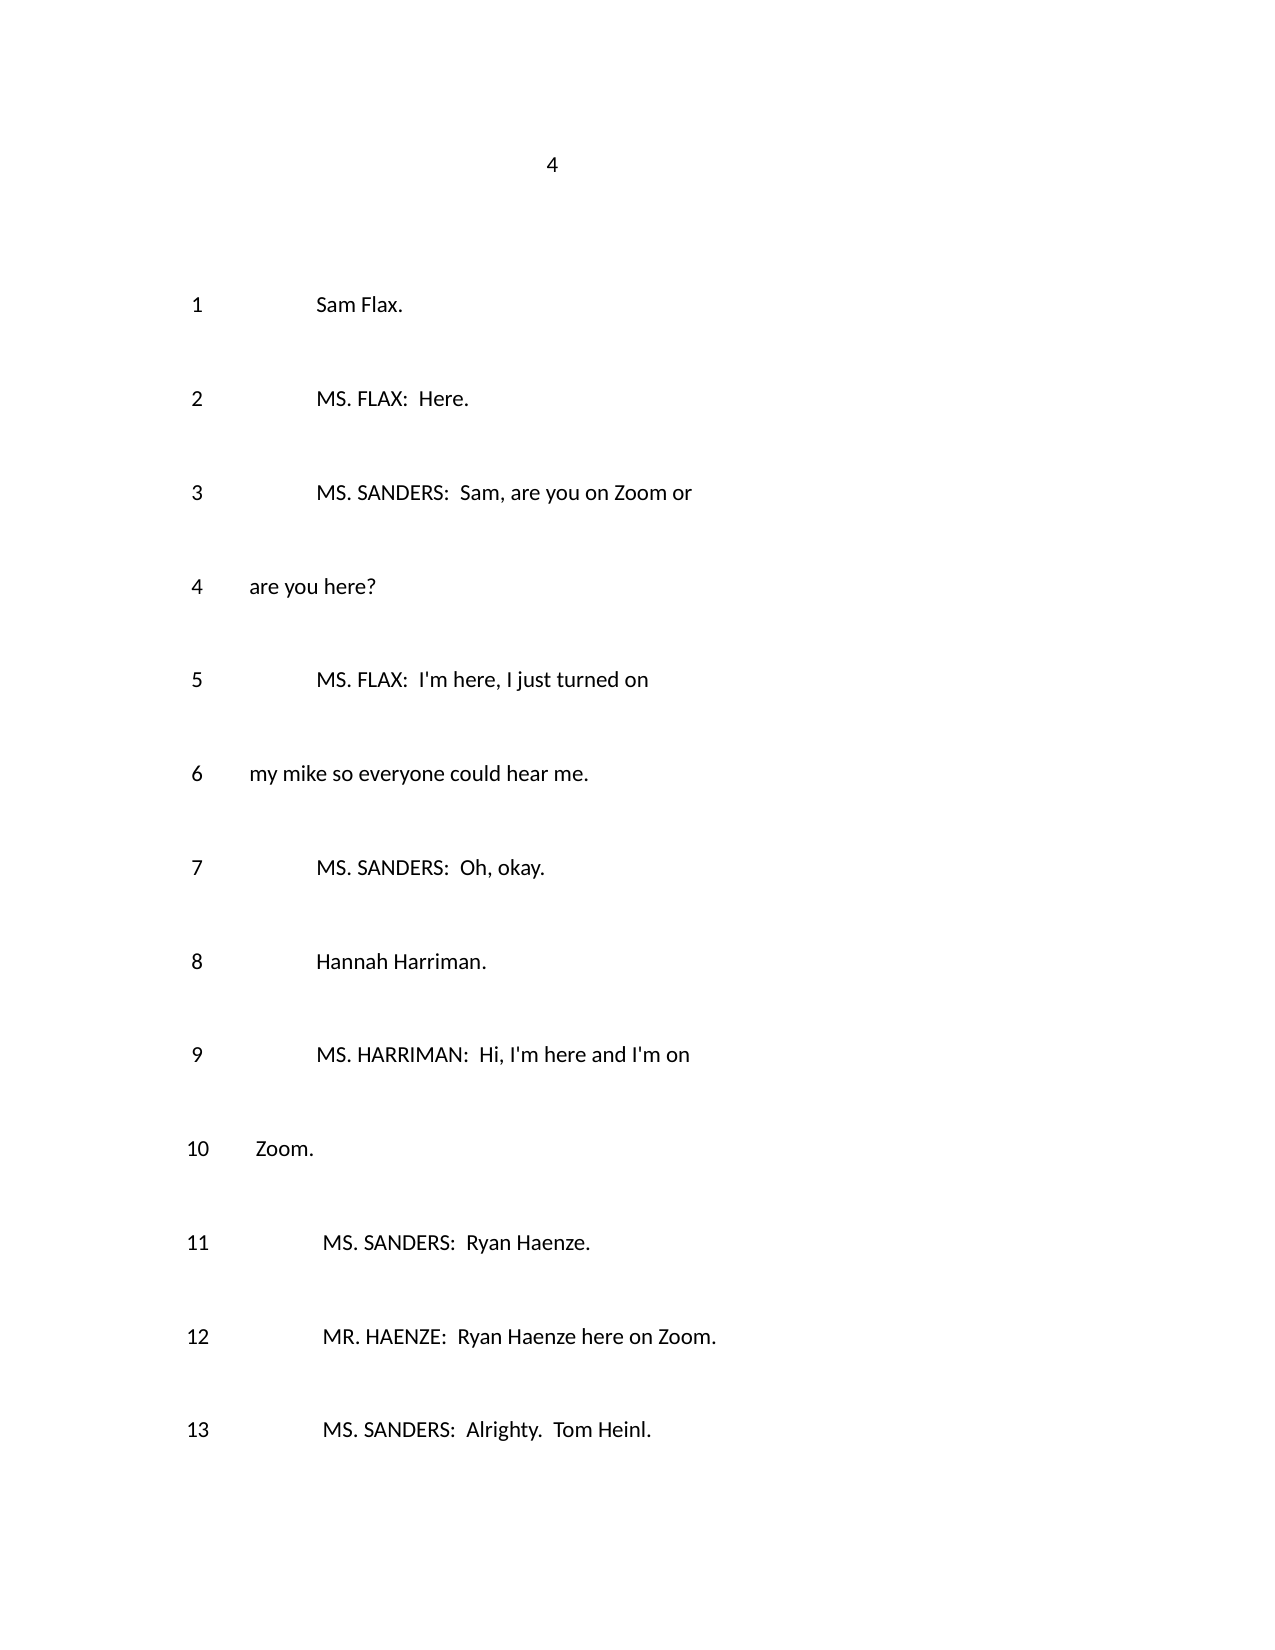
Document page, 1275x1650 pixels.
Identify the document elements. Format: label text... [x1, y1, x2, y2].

text 12 MR. HAENZE: Ryan Haenze here on Zoom. [150, 1322, 1125, 1350]
text 4 [150, 150, 1125, 178]
text 2 MS. FLAX: Here. [150, 384, 1125, 412]
text 10 Zoom. [150, 1134, 1125, 1162]
text 6 my mike so everyone could hear me. [150, 759, 1125, 787]
text 13 MS. SANDERS: Alrighty. Tom Heinl. [150, 1416, 1125, 1444]
text 1 Sam Flax. [150, 291, 1125, 319]
text 11 MS. SANDERS: Ryan Haenze. [150, 1228, 1125, 1256]
text 7 MS. SANDERS: Oh, okay. [150, 853, 1125, 881]
text 5 MS. FLAX: I'm here, I just turned on [150, 666, 1125, 694]
text 8 Hannah Harriman. [150, 947, 1125, 975]
text 4 are you here? [150, 572, 1125, 600]
text 9 MS. HARRIMAN: Hi, I'm here and I'm on [150, 1041, 1125, 1069]
text 3 MS. SANDERS: Sam, are you on Zoom or [150, 478, 1125, 506]
